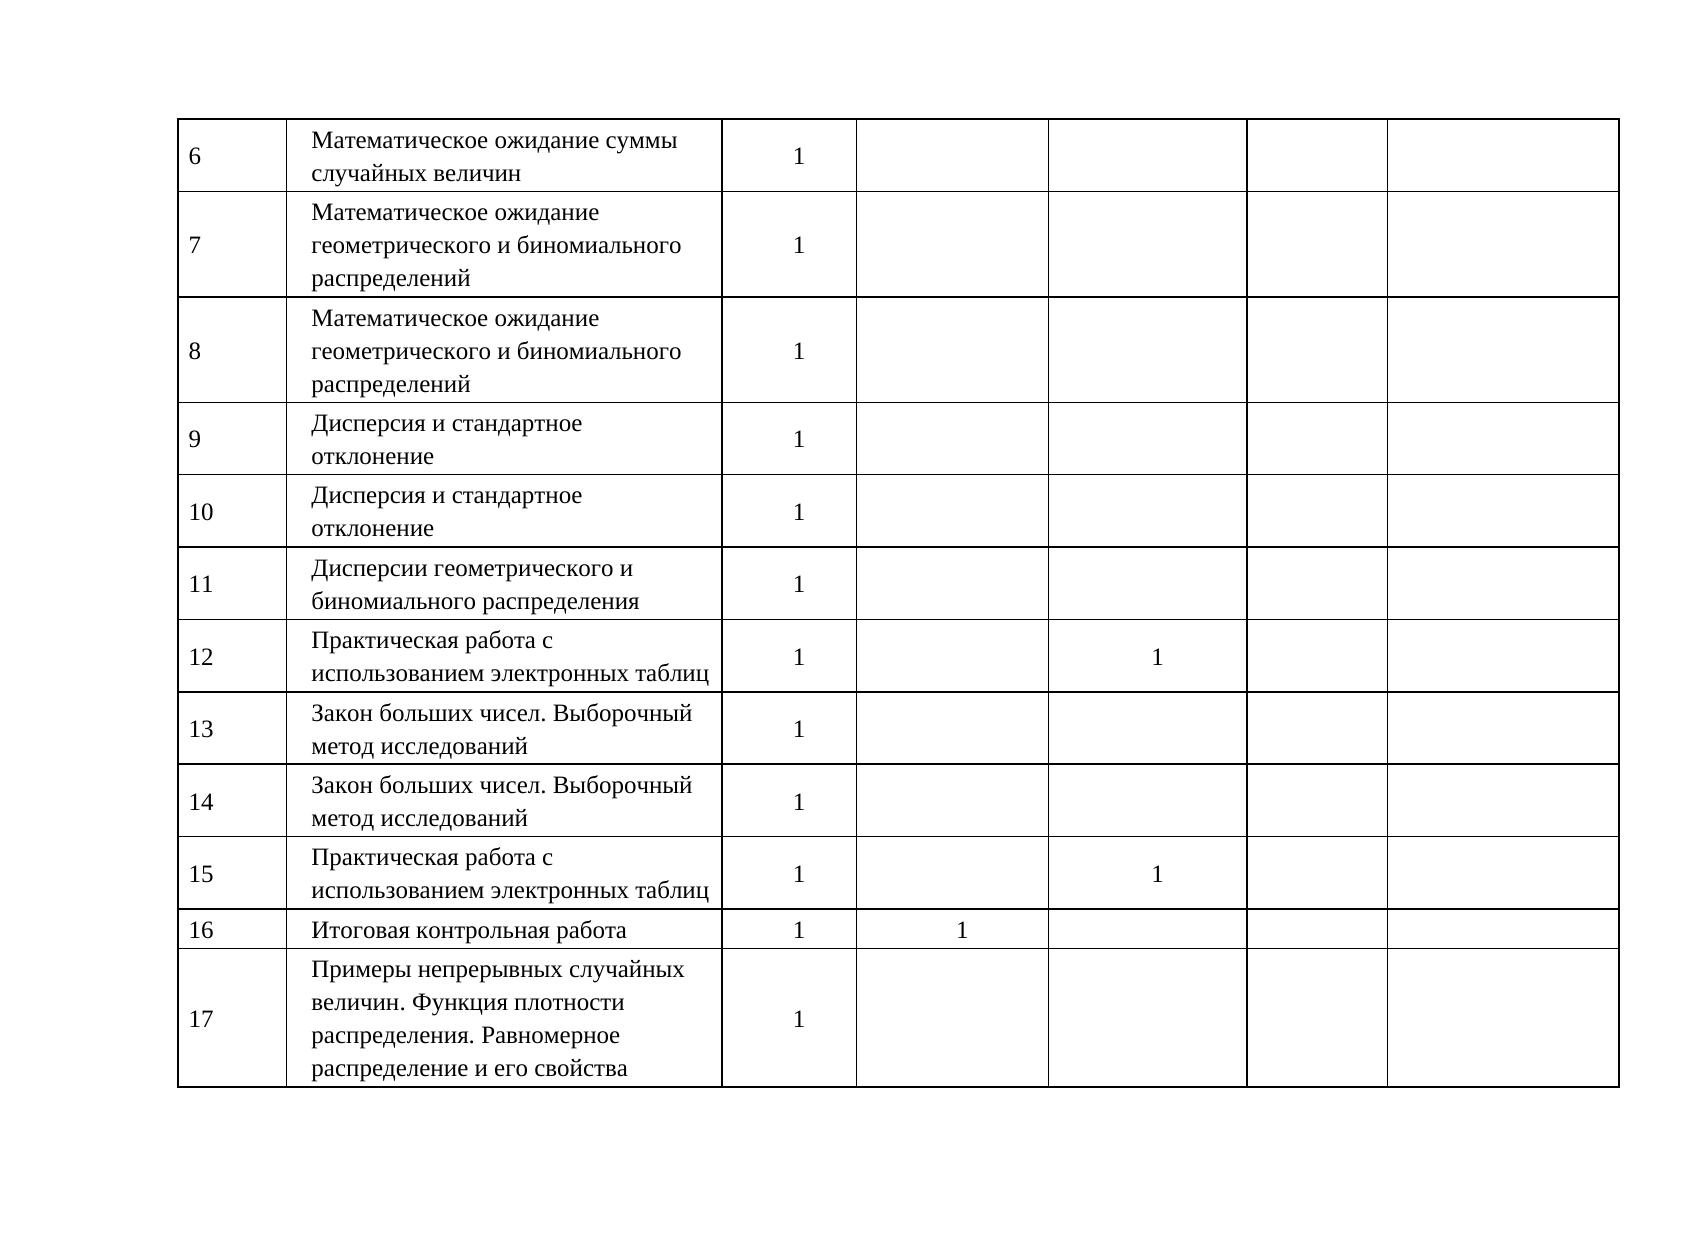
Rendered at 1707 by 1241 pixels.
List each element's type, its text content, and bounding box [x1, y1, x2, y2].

table_cell [857, 765, 1048, 836]
table_cell 1 [723, 403, 856, 474]
table_cell Дисперсии геометрического и биномиального распределения [287, 548, 721, 618]
table_cell Математическое ожидание геометрического и биномиального распределений [287, 298, 721, 401]
table_cell [857, 192, 1048, 296]
table_cell Дисперсия и стандартное отклонение [287, 475, 721, 546]
table_cell [1388, 837, 1618, 908]
table_cell 10 [179, 475, 286, 546]
table_cell [1248, 475, 1387, 546]
table_cell [1049, 403, 1246, 474]
table_cell [1248, 298, 1387, 401]
table_cell 1 [723, 475, 856, 546]
table_cell 14 [179, 765, 286, 836]
table_cell Математическое ожидание геометрического и биномиального распределений [287, 192, 721, 296]
table_cell 11 [179, 548, 286, 618]
table_cell 1 [1049, 837, 1246, 908]
table_cell [857, 837, 1048, 908]
table_cell [1049, 548, 1246, 618]
table_cell 1 [723, 548, 856, 618]
table_cell [1388, 620, 1618, 691]
table_cell [1388, 475, 1618, 546]
table_cell [1248, 765, 1387, 836]
table_cell [1388, 298, 1618, 401]
table_cell 1 [723, 837, 856, 908]
table_cell [1388, 765, 1618, 836]
table_cell [1248, 120, 1387, 191]
table_cell 1 [1049, 620, 1246, 691]
table_cell 1 [723, 620, 856, 691]
table_cell [1049, 298, 1246, 401]
table_cell [1248, 548, 1387, 618]
table_cell [1248, 620, 1387, 691]
table_cell [1248, 910, 1387, 947]
table_cell Практическая работа с использованием электронных таблиц [287, 837, 721, 908]
table_cell Практическая работа с использованием электронных таблиц [287, 620, 721, 691]
table_cell [1049, 949, 1246, 1086]
table_cell [1248, 837, 1387, 908]
table_cell 1 [723, 192, 856, 296]
table_cell [1388, 120, 1618, 191]
table_cell [1049, 910, 1246, 947]
table_cell [1248, 949, 1387, 1086]
table_cell [1248, 403, 1387, 474]
table_cell [1049, 192, 1246, 296]
table_cell [857, 620, 1048, 691]
table_cell [1049, 693, 1246, 763]
table_cell [857, 548, 1048, 618]
table_cell [1388, 403, 1618, 474]
table_cell [1388, 548, 1618, 618]
table_cell [857, 403, 1048, 474]
table_cell 9 [179, 403, 286, 474]
table_cell [1049, 120, 1246, 191]
table_cell 16 [179, 910, 286, 947]
table_cell 1 [723, 949, 856, 1086]
table_cell 12 [179, 620, 286, 691]
table_cell 1 [723, 120, 856, 191]
table_cell 13 [179, 693, 286, 763]
table_cell Итоговая контрольная работа [287, 910, 721, 947]
table_cell [1388, 949, 1618, 1086]
table_cell [857, 298, 1048, 401]
table_cell [1049, 475, 1246, 546]
table_cell Закон больших чисел. Выборочный метод исследований [287, 765, 721, 836]
table_cell 6 [179, 120, 286, 191]
table_cell [1388, 910, 1618, 947]
table_cell [1388, 693, 1618, 763]
table_cell [1248, 693, 1387, 763]
table_cell Математическое ожидание суммы случайных величин [287, 120, 721, 191]
table_cell [1248, 192, 1387, 296]
table_cell [1049, 765, 1246, 836]
table_cell 17 [179, 949, 286, 1086]
table_cell 8 [179, 298, 286, 401]
table_cell 15 [179, 837, 286, 908]
table_cell 1 [723, 765, 856, 836]
table_cell [857, 120, 1048, 191]
table_cell 1 [723, 298, 856, 401]
table_cell [857, 693, 1048, 763]
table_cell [287, 949, 721, 1086]
table_cell 1 [723, 910, 856, 947]
table_cell 7 [179, 192, 286, 296]
table_cell 1 [723, 693, 856, 763]
table_cell [857, 475, 1048, 546]
table_cell Дисперсия и стандартное отклонение [287, 403, 721, 474]
table_cell Закон больших чисел. Выборочный метод исследований [287, 693, 721, 763]
table_cell [1388, 192, 1618, 296]
table_cell 1 [857, 910, 1048, 947]
table_cell [857, 949, 1048, 1086]
